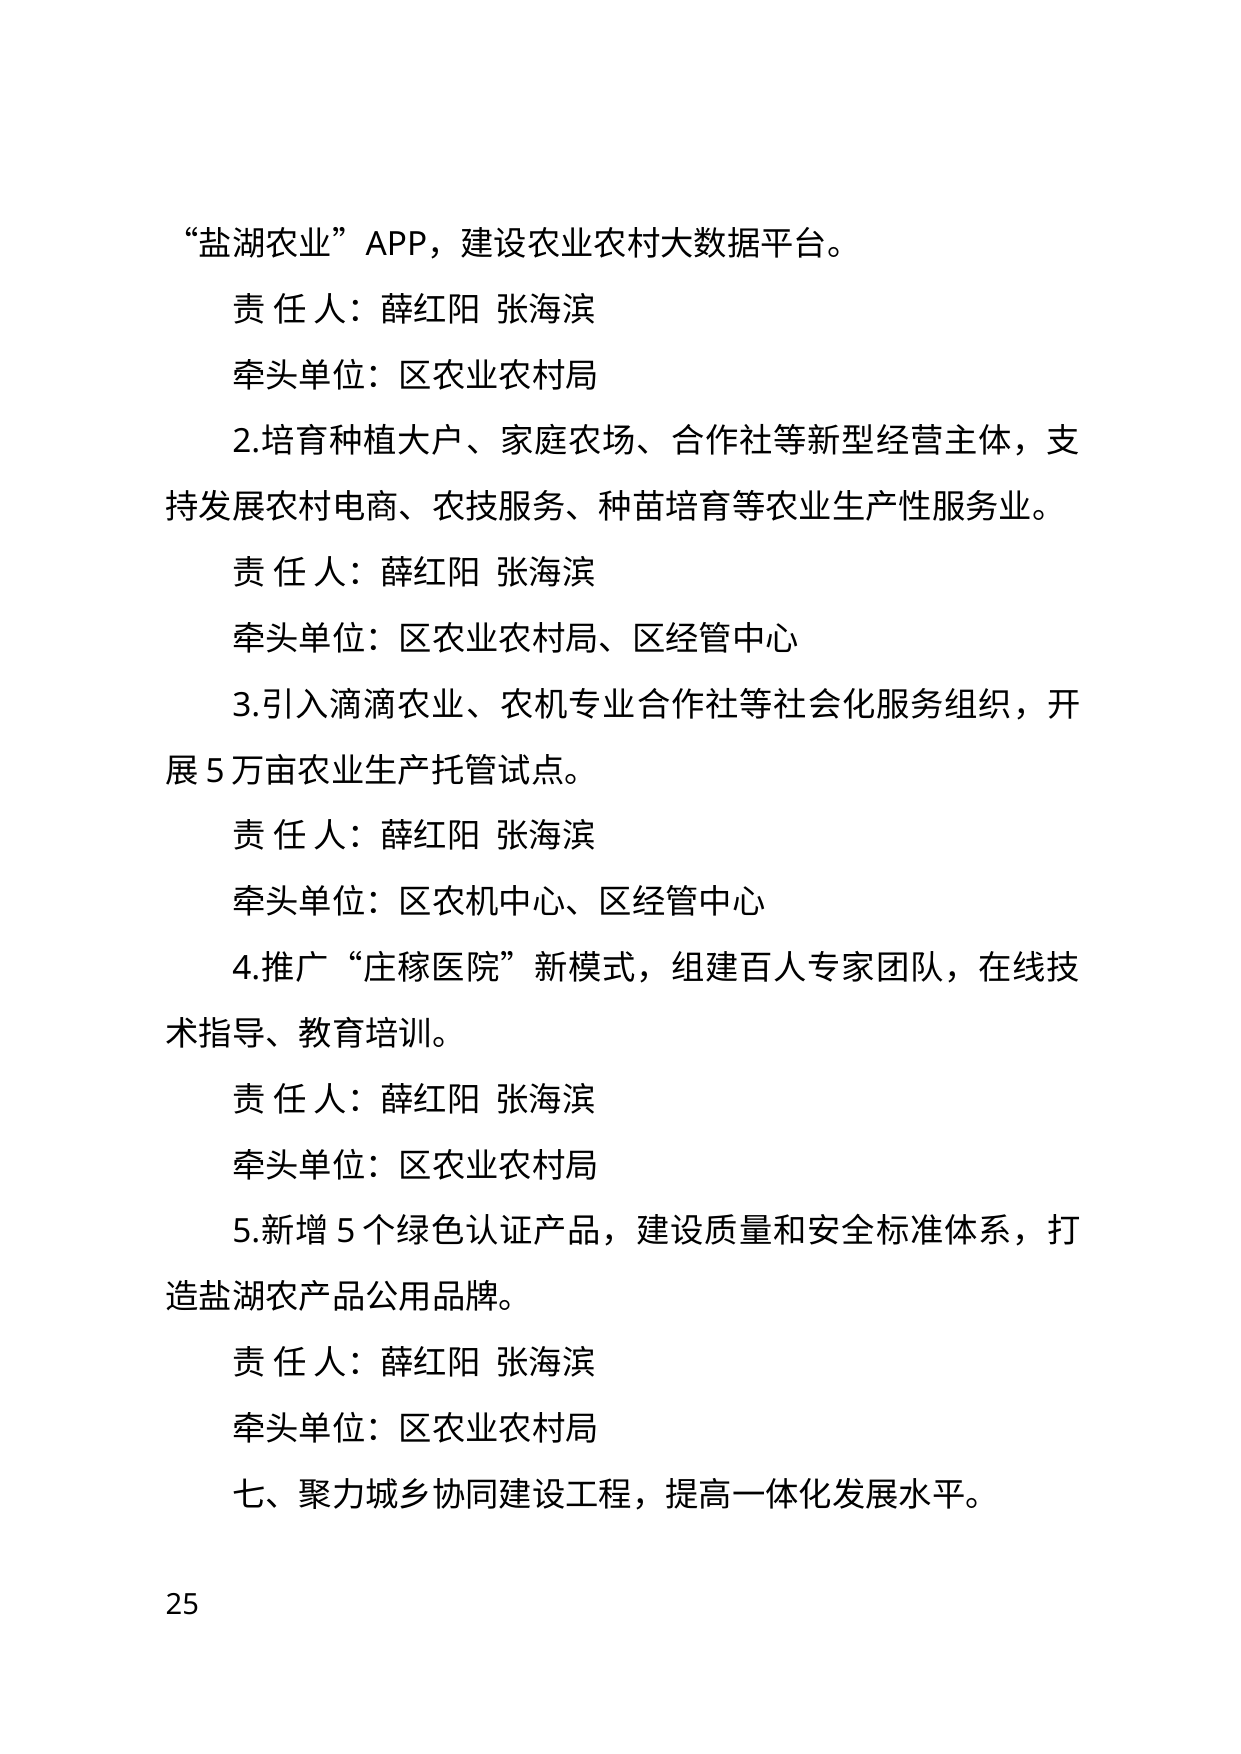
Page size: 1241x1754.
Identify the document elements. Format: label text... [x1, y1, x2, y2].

text 牵头单位：区农业农村局、区经管中心 [165, 603, 1081, 669]
text 牵头单位：区农机中心、区经管中心 [165, 866, 1081, 932]
text 责 任 人：薛红阳 张海滨 [165, 274, 1081, 340]
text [165, 208, 1081, 274]
text 牵头单位：区农业农村局 [165, 1130, 1081, 1196]
text 责 任 人：薛红阳 张海滨 [165, 1064, 1081, 1130]
text 3.引入滴滴农业、农机专业合作社等社会化服务组织，开展5万亩农业生产托管试点。 [165, 669, 1081, 801]
text 2.培育种植大户、家庭农场、合作社等新型经营主体，支持发展农村电商、农技服务、种苗培育等农业生产性服务业。 [165, 406, 1081, 537]
text 牵头单位：区农业农村局 [165, 340, 1081, 406]
text 牵头单位：区农业农村局 [165, 1393, 1081, 1459]
text 责 任 人：薛红阳 张海滨 [165, 537, 1081, 603]
text 4.推广“庄稼医院”新模式，组建百人专家团队，在线技术指导、教育培训。 [165, 932, 1081, 1064]
text 责 任 人：薛红阳 张海滨 [165, 1327, 1081, 1393]
text 七、聚力城乡协同建设工程，提高一体化发展水平。 [165, 1459, 1081, 1525]
text 责 任 人：薛红阳 张海滨 [165, 801, 1081, 866]
text 5.新增5个绿色认证产品，建设质量和安全标准体系，打造盐湖农产品公用品牌。 [165, 1196, 1081, 1327]
